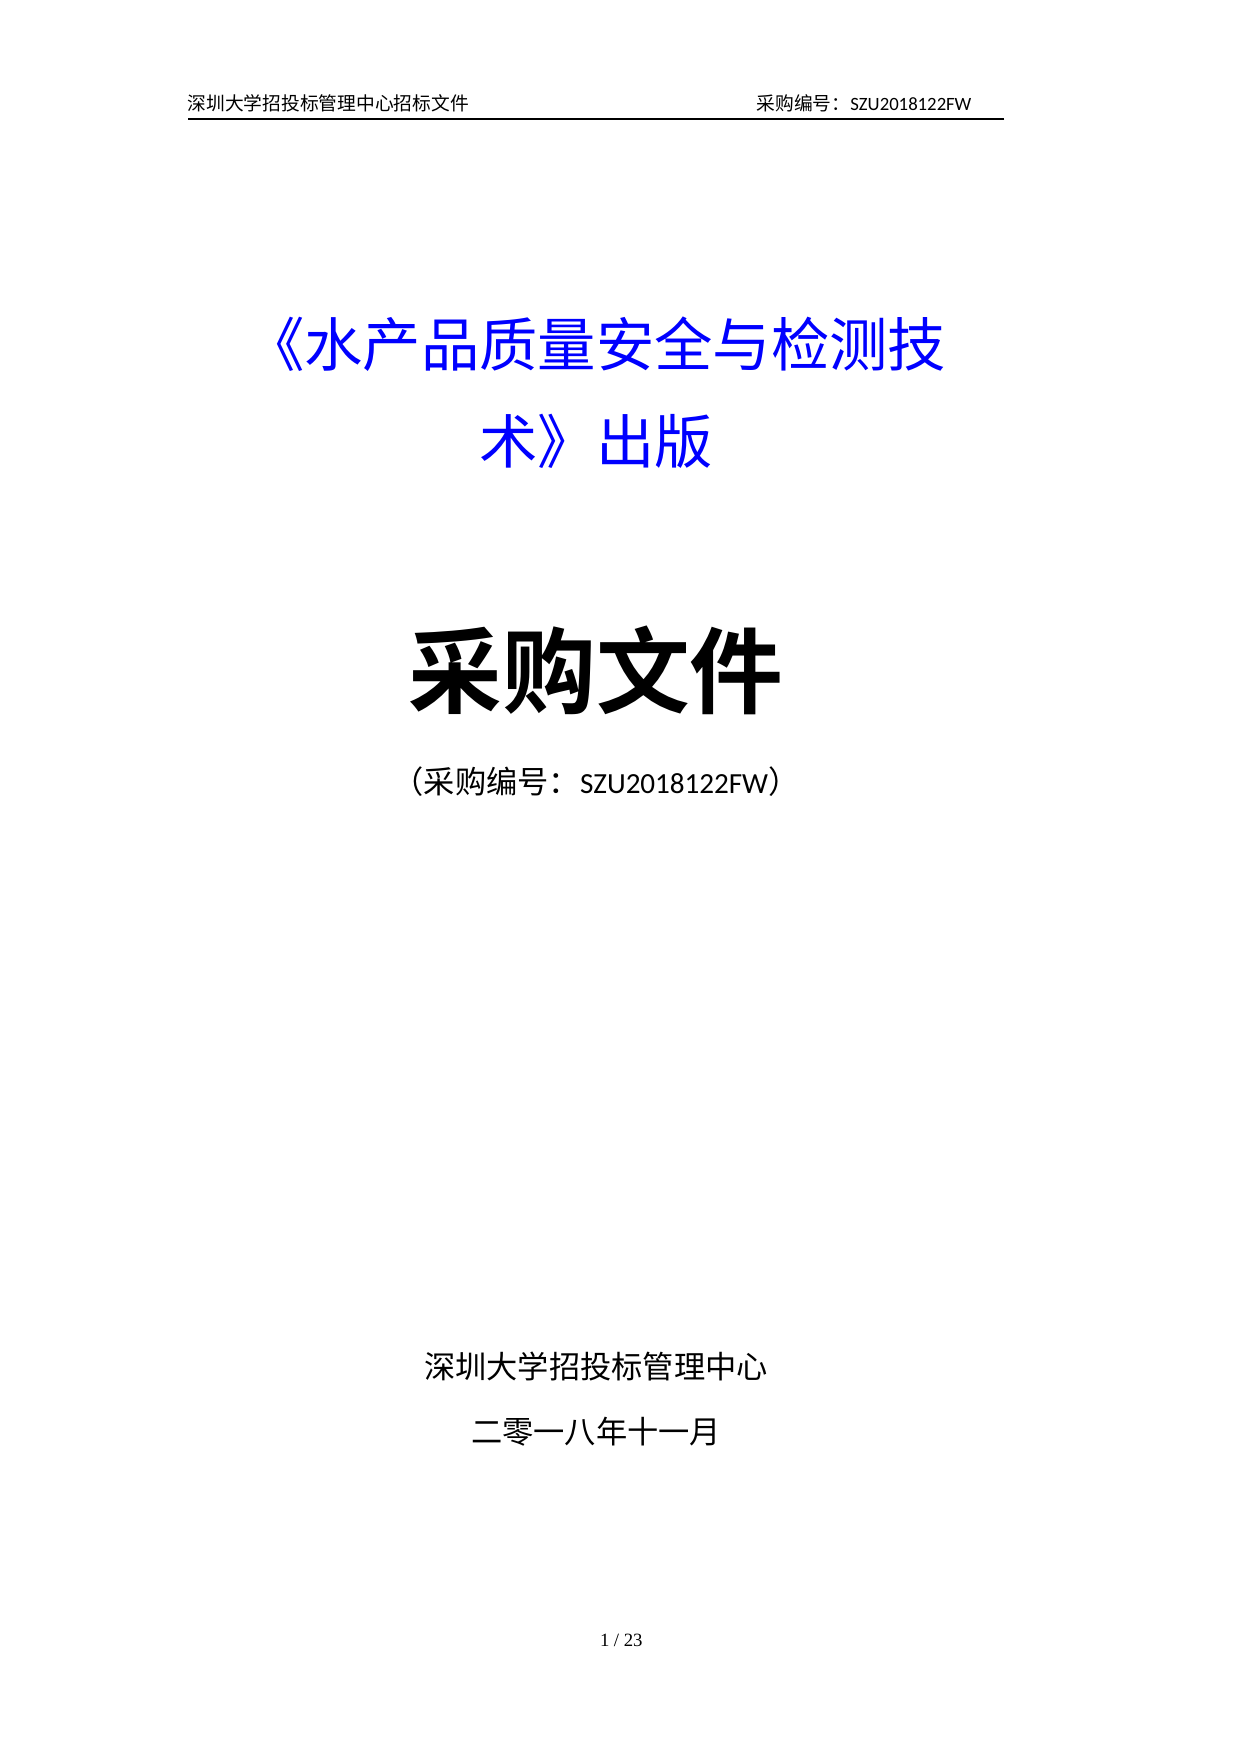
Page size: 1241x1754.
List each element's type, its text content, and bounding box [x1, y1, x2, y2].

text 二零一八年十一月谈判邀请书 [187, 1397, 1004, 1462]
text （采购编号：SZU2018122FW） [187, 747, 1004, 812]
text 《水产品质量安全与检测技术》出版 [187, 292, 1004, 487]
text 深圳大学招投标管理中心 [187, 1332, 1004, 1397]
text 采购文件 [187, 584, 1004, 747]
